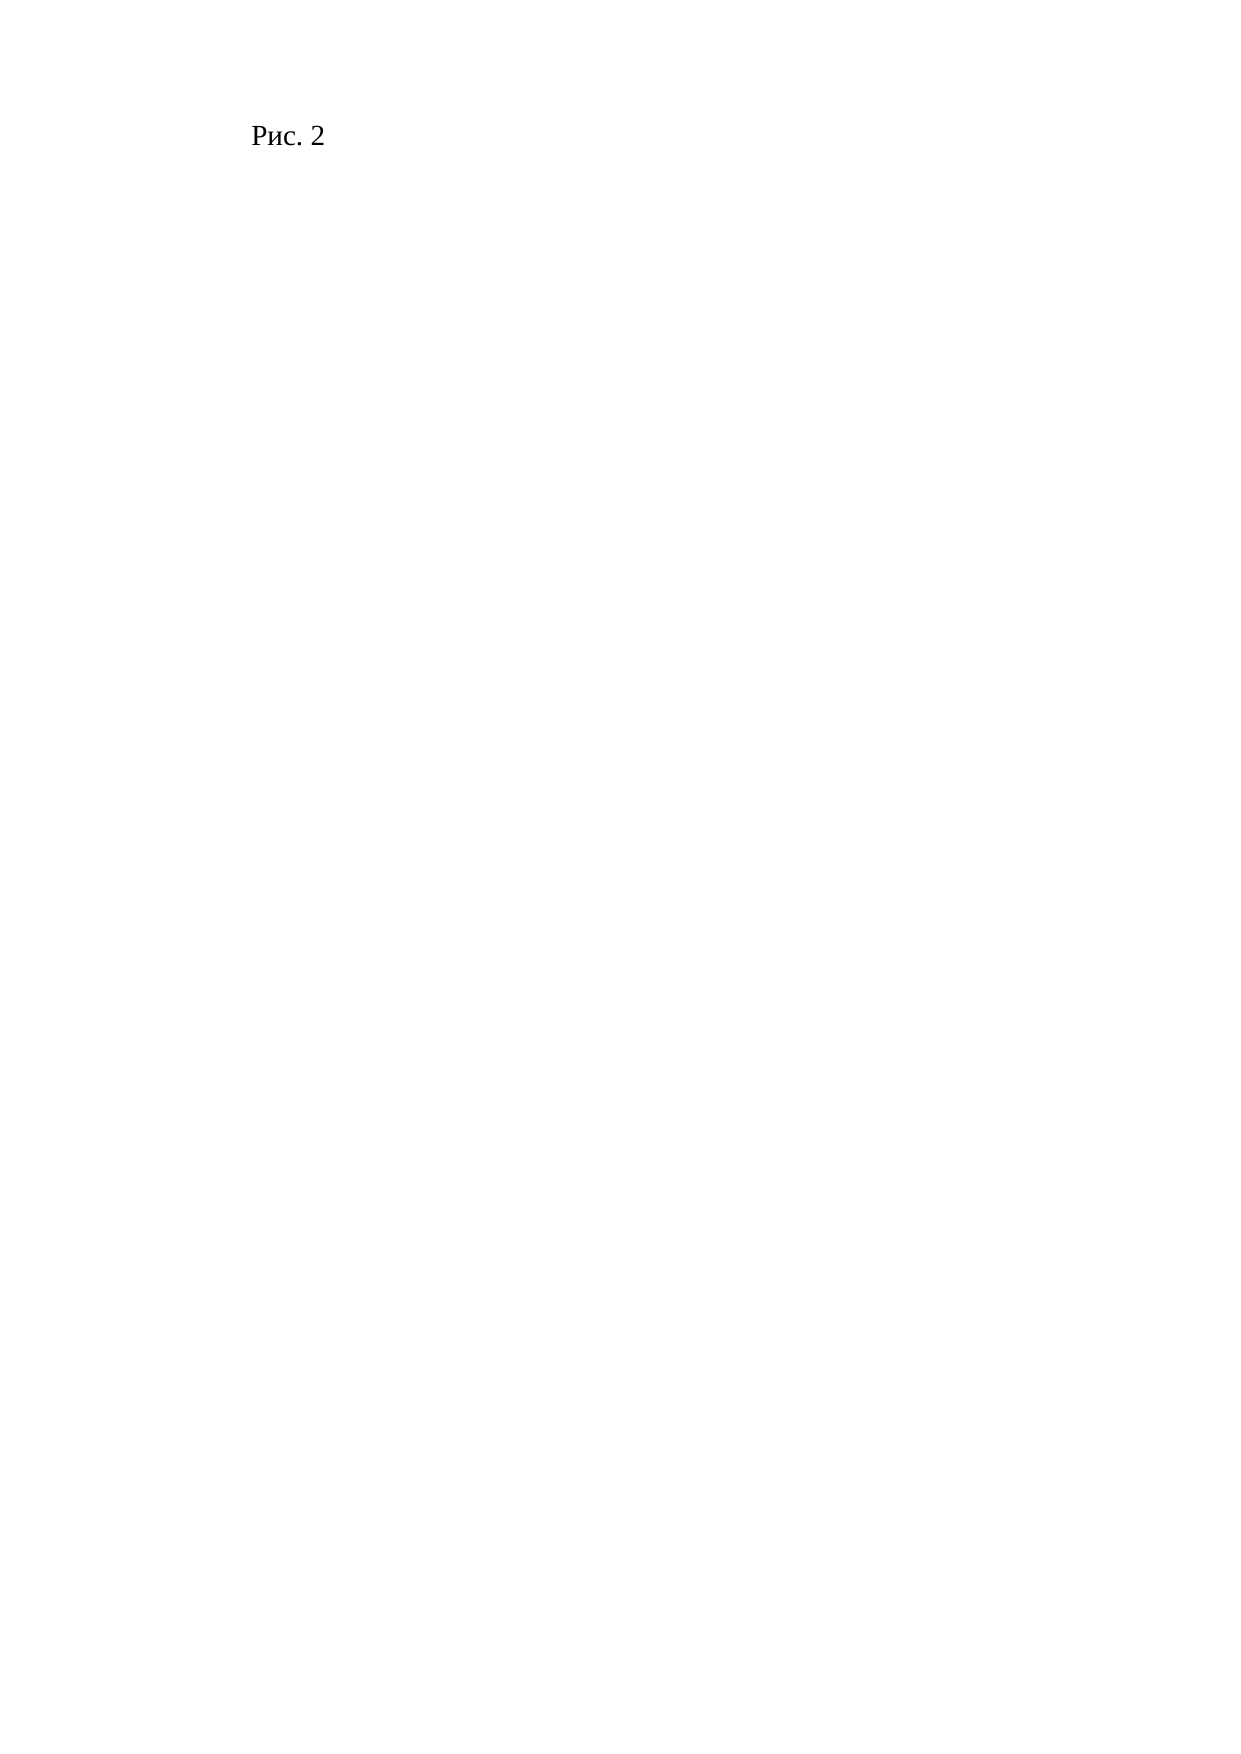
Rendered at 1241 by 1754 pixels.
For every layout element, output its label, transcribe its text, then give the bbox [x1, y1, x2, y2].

text Рис. 2 [177, 118, 1152, 152]
